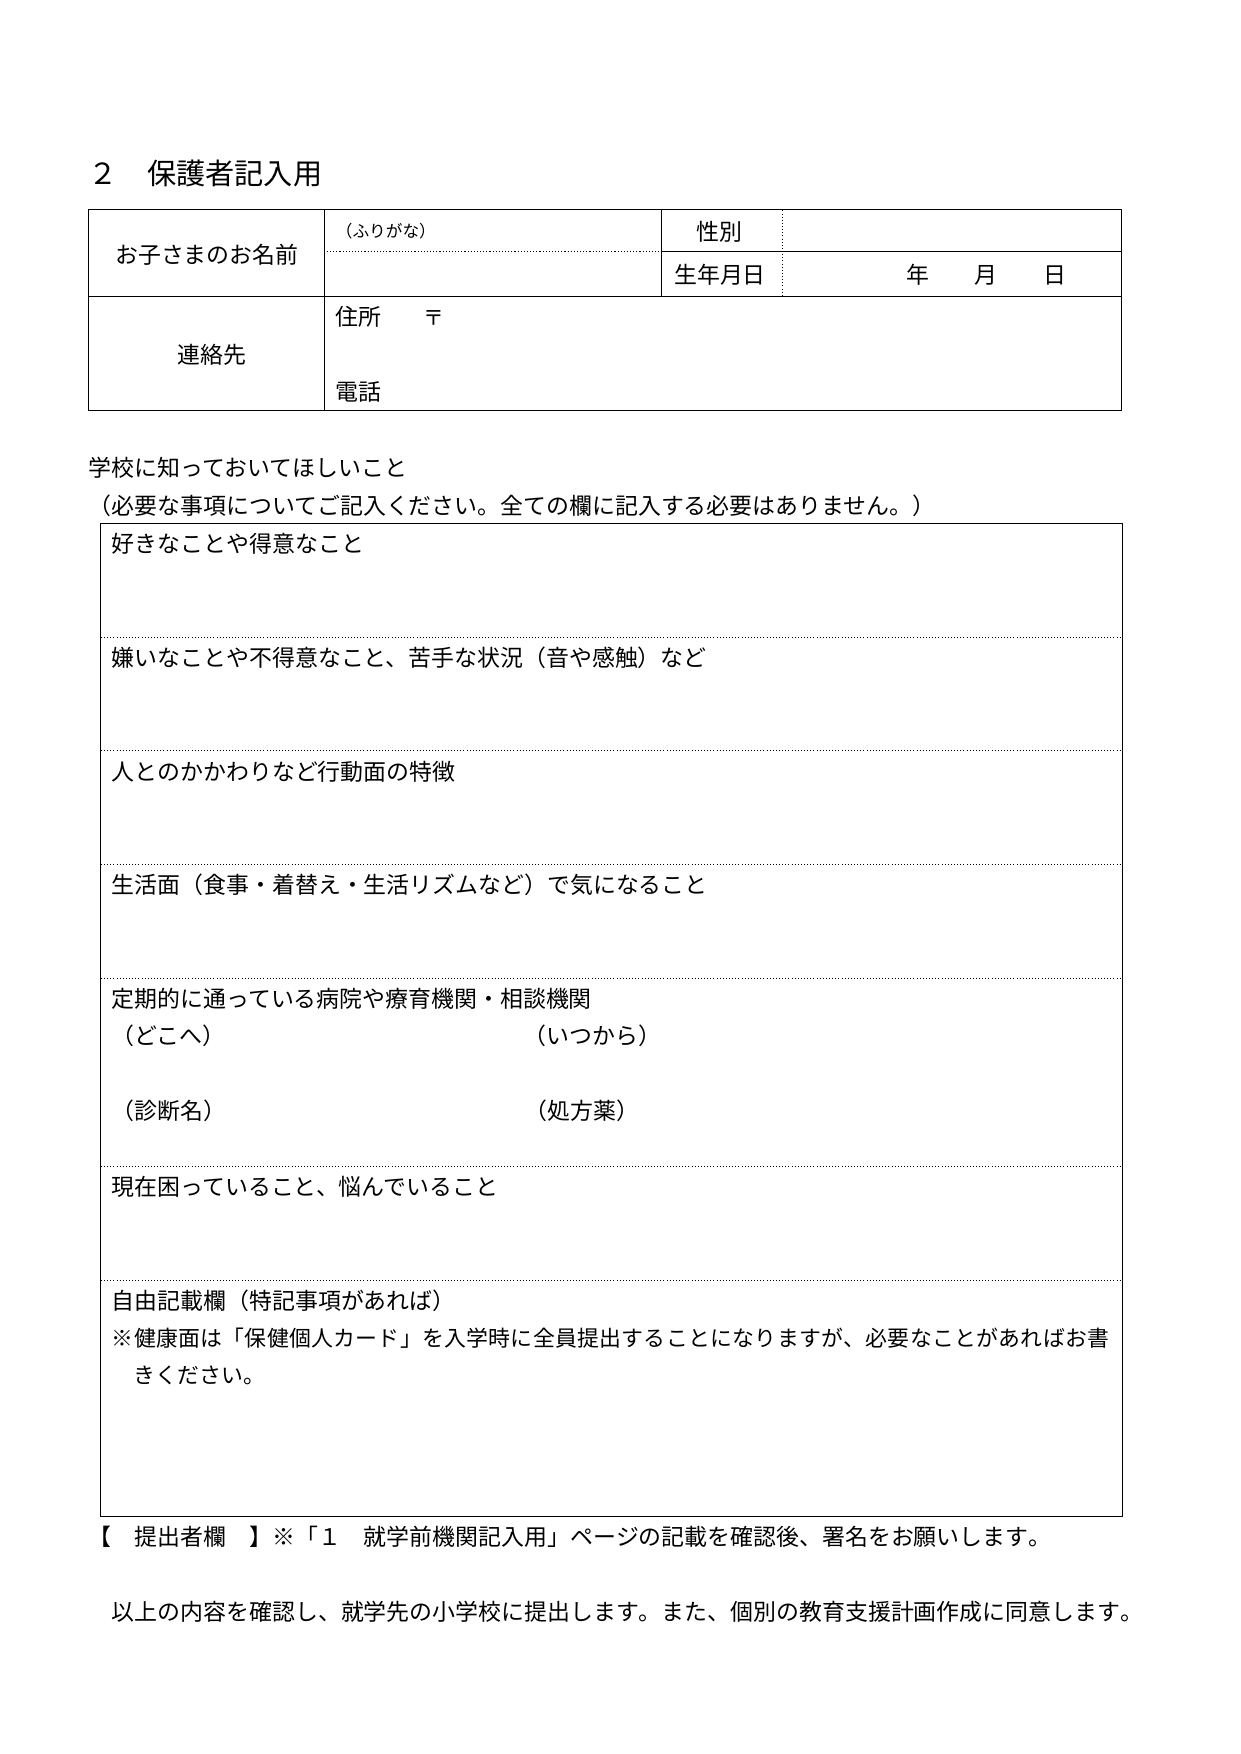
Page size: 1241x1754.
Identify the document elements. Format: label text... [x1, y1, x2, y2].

table_cell 定期的に通っている病院や療育機関・相談機関 （どこへ） （いつから） （診断名） （処方薬） [101, 978, 1122, 1166]
table_header [782, 210, 1121, 251]
table_header 好きなことや得意なこと [101, 524, 1122, 637]
table_header お子さまのお名前 [89, 210, 324, 296]
table_cell 現在困っていること、悩んでいること [101, 1166, 1122, 1279]
table_cell 年 月 日 [782, 252, 1121, 296]
text （必要な事項についてご記入ください。全ての欄に記入する必要はありません。） [89, 486, 1122, 523]
table_header （ふりがな） [325, 210, 661, 251]
table_cell 嫌いなことや不得意なこと、苦手な状況（音や感触）など [101, 637, 1122, 750]
table_header 性別 [662, 210, 782, 251]
text ２ 保護者記入用 [89, 134, 1119, 209]
table_cell 生年月日 [662, 252, 782, 296]
table_cell 連絡先 [89, 297, 324, 410]
table_cell 人とのかかわりなど行動面の特徴 [101, 750, 1122, 864]
text 【 提出者欄 】※「１ 就学前機関記入用」ページの記載を確認後、署名をお願いします。 [89, 1517, 1122, 1554]
table_cell 住所 〒 電話 [325, 297, 1121, 410]
text 以上の内容を確認し、就学先の小学校に提出します。また、個別の教育支援計画作成に同意します。 [89, 1592, 1122, 1629]
table_cell 生活面（食事・着替え・生活リズムなど）で気になること [101, 864, 1122, 977]
text 学校に知っておいてほしいこと [89, 448, 1122, 486]
table_cell 自由記載欄（特記事項があれば） ※健康面は「保健個人カード」を入学時に全員提出することになりますが、必要なことがあればお書きください。 [101, 1280, 1122, 1516]
table_cell [325, 251, 661, 296]
